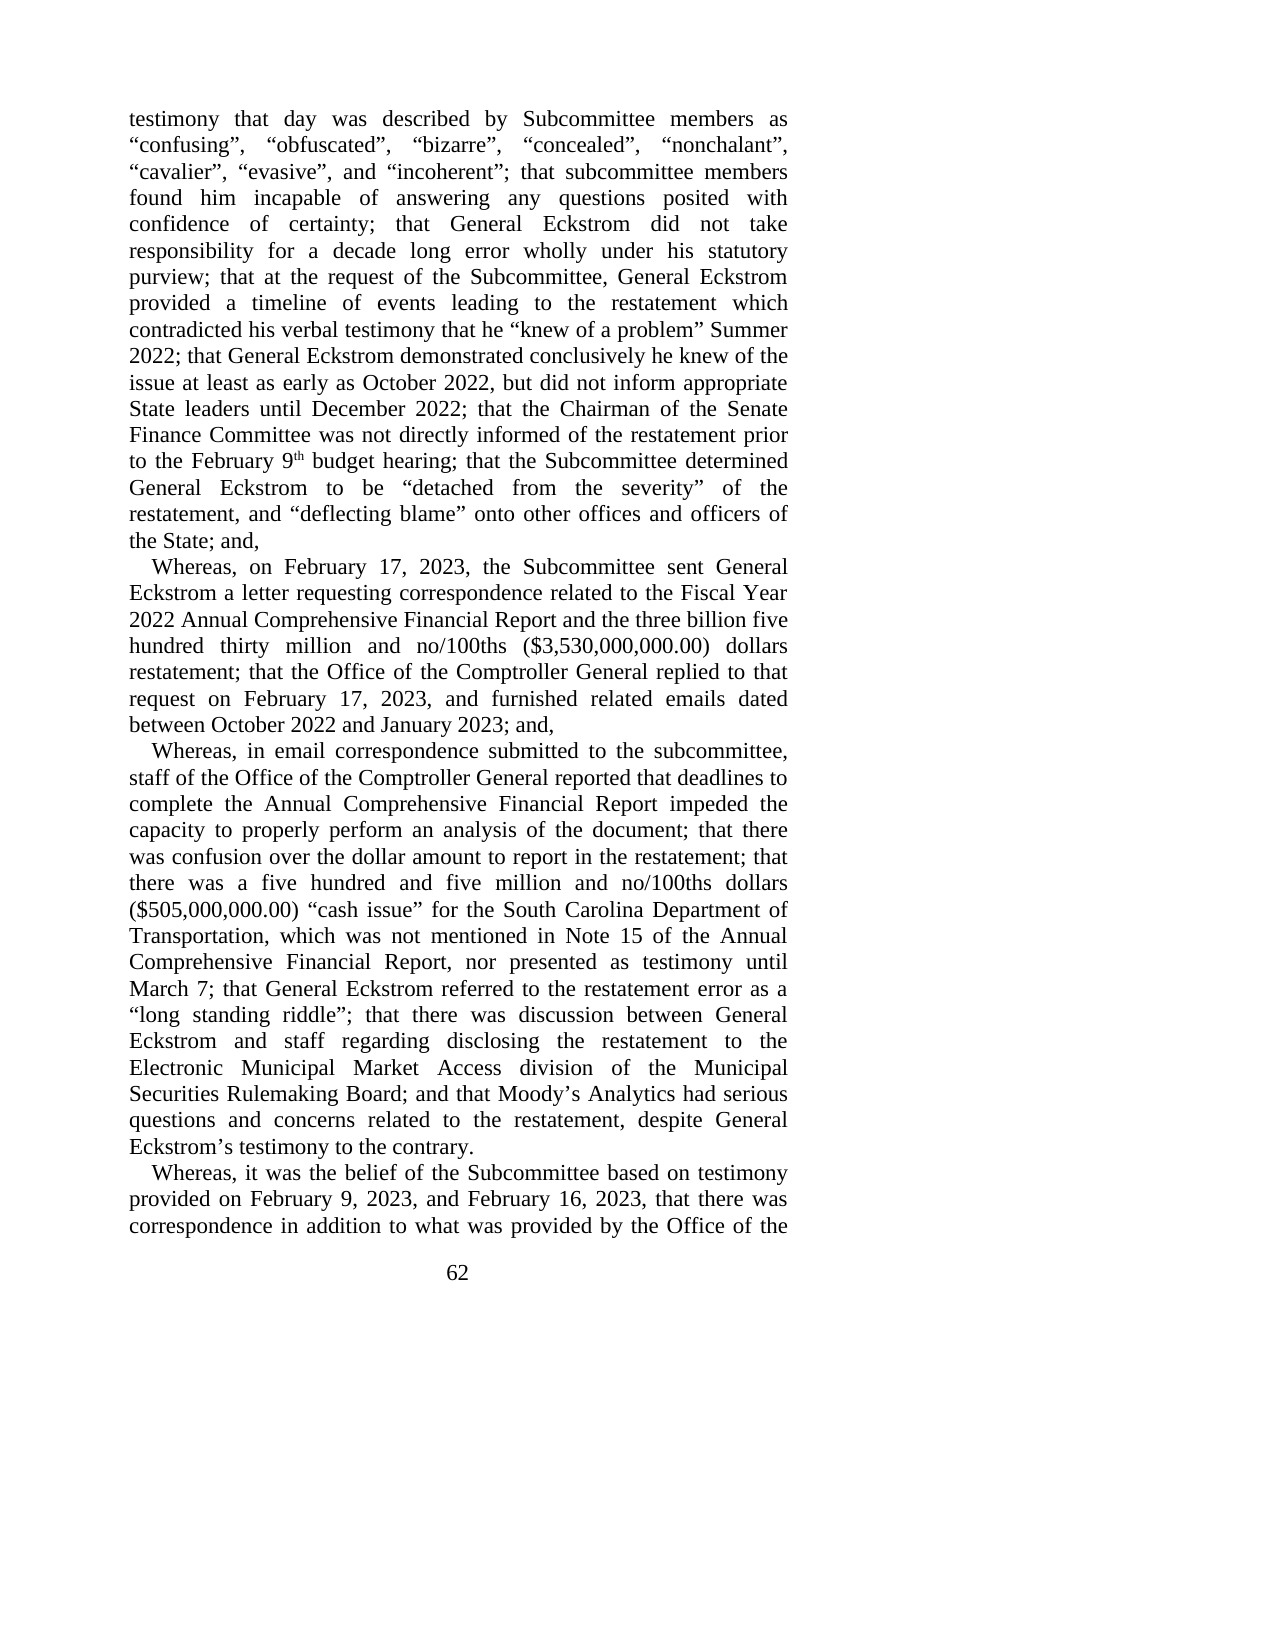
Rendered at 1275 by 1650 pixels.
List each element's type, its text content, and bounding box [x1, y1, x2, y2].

text Whereas, in email correspondence submitted to the subcommittee, staff of the Office of the Comptroller General reported that deadlines to complete the Annual Comprehensive Financial Report impeded the capacity to properly perform an analysis of the document; that there was confusion over the dollar amount to report in the restatement; that there was a five hundred and five million and no/100ths dollars ($505,000,000.00) “cash issue” for the South Carolina Department of Transportation, which was not mentioned in Note 15 of the Annual Comprehensive Financial Report, nor presented as testimony until March 7; that General Eckstrom referred to the restatement error as a “long standing riddle”; that there was discussion between General Eckstrom and staff regarding disclosing the restatement to the Electronic Municipal Market Access division of the Municipal Securities Rulemaking Board; and that Moody’s Analytics had serious questions and concerns related to the restatement, despite General Eckstrom’s testimony to the contrary. [129, 737, 789, 1159]
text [129, 105, 789, 553]
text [129, 1159, 789, 1238]
text Whereas, on February 17, 2023, the Subcommittee sent General Eckstrom a letter requesting correspondence related to the Fiscal Year 2022 Annual Comprehensive Financial Report and the three billion five hundred thirty million and no/100ths ($3,530,000,000.00) dollars restatement; that the Office of the Comptroller General replied to that request on February 17, 2023, and furnished related emails dated between October 2022 and January 2023; and, [129, 553, 789, 737]
